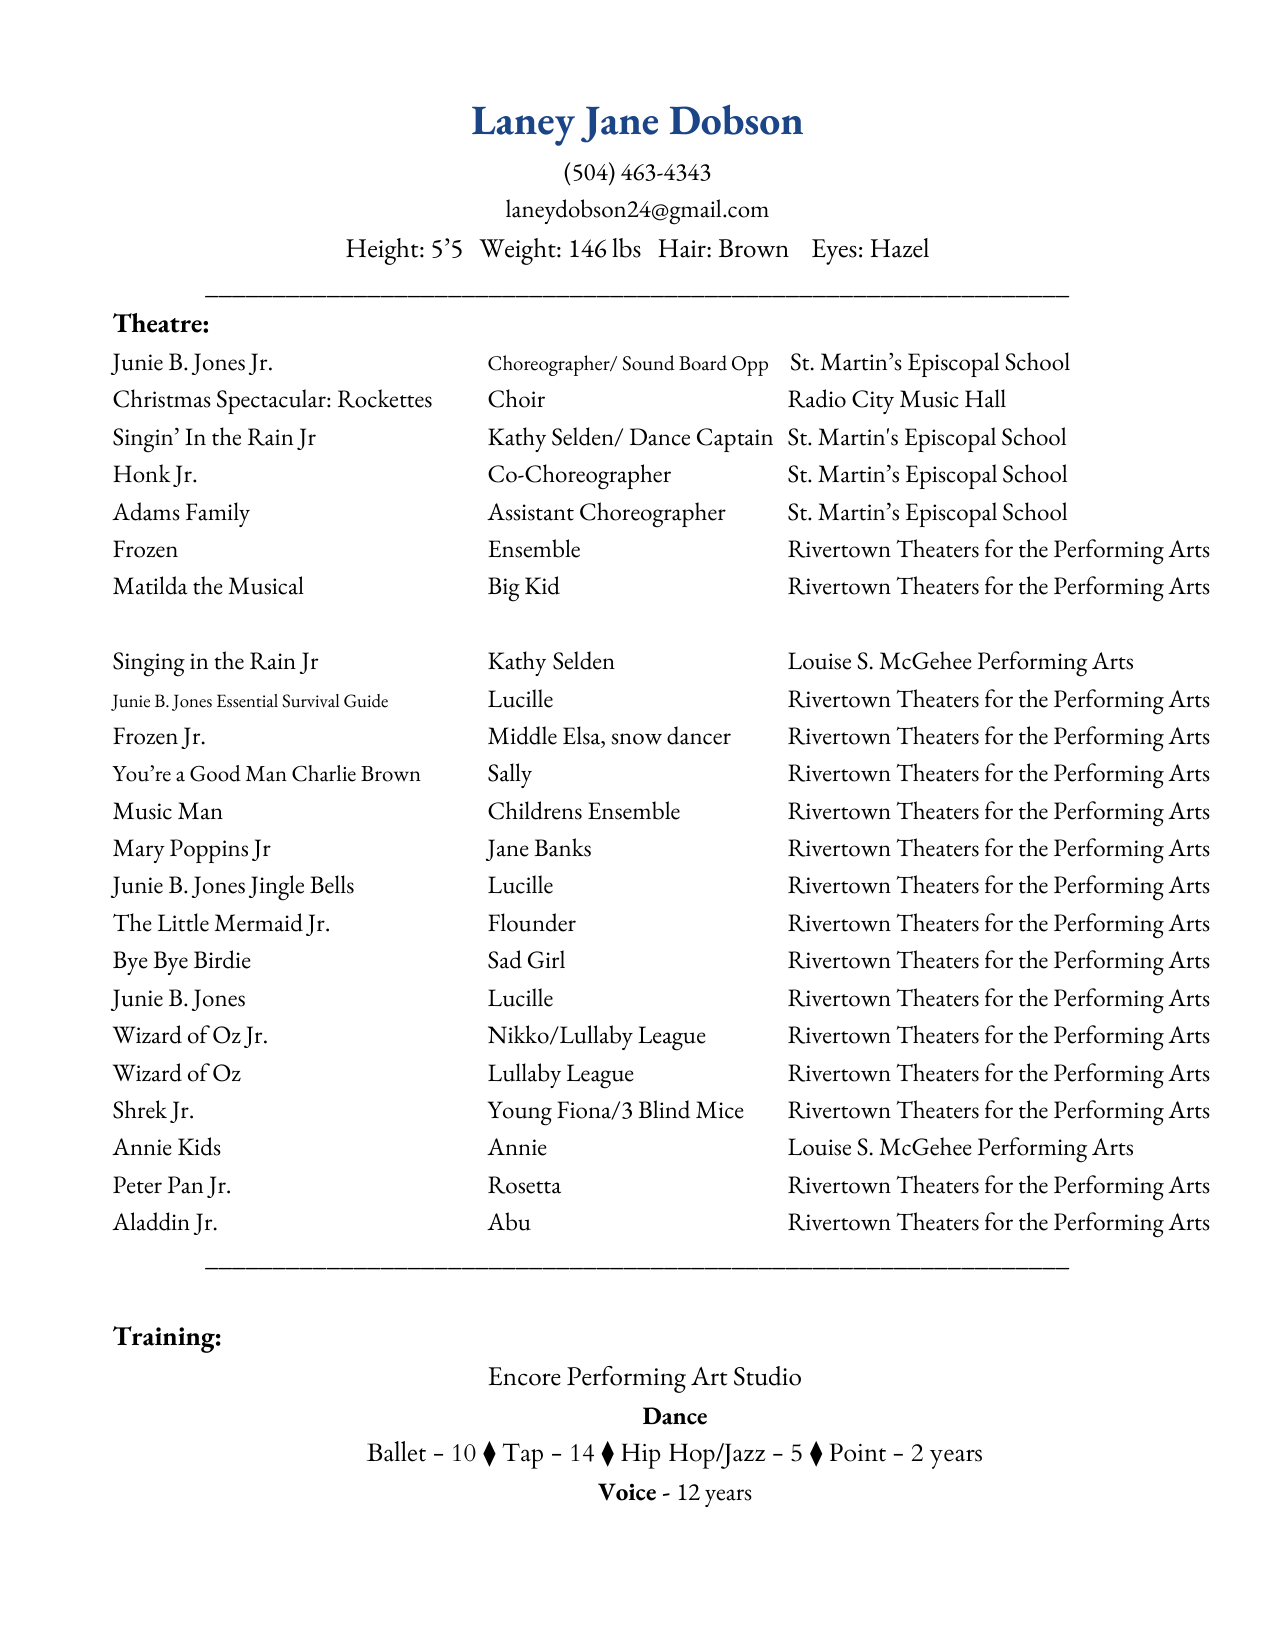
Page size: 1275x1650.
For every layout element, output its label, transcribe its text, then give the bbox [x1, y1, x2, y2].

text Singin’ In the Rain Jr Kathy Selden/ Dance Captain St. Martin's Episcopal School [112, 420, 1237, 453]
text Junie B. Jones Jr. Choreographer/ Sound Board Opp St. Martin’s Episcopal School [37, 345, 1237, 378]
text Shrek Jr. Young Fiona/3 Blind Mice Rivertown Theaters for the Performing Arts [112, 1093, 1237, 1126]
text Bye Bye Birdie Sad Girl Rivertown Theaters for the Performing Arts [112, 943, 1237, 976]
text Annie Kids Annie Louise S. McGehee Performing Arts [112, 1131, 1237, 1163]
text Dance [112, 1399, 1237, 1432]
text The Little Mermaid Jr. Flounder Rivertown Theaters for the Performing Arts [112, 906, 1237, 939]
text Theatre: [112, 305, 1237, 340]
text Honk Jr. Co-Choreographer St. Martin’s Episcopal School [112, 457, 1237, 490]
text Training: [37, 1318, 1237, 1353]
text Voice - 12 years [112, 1475, 1237, 1508]
text Ballet - 10 ⧫ Tap - 14 ⧫ Hip Hop/Jazz - 5 ⧫ Point - 2 years [112, 1436, 1237, 1470]
text Frozen Jr. Middle Elsa, snow dancer Rivertown Theaters for the Performing Arts [112, 719, 1237, 752]
text You’re a Good Man Charlie Brown Sally Rivertown Theaters for the Performing Arts [112, 757, 1237, 789]
text Adams Family Assistant Choreographer St. Martin’s Episcopal School [112, 495, 1237, 527]
text Music Man Childrens Ensemble Rivertown Theaters for the Performing Arts [112, 794, 1237, 827]
text Laney Jane Dobson [37, 92, 1237, 147]
text Mary Poppins Jr Jane Banks Rivertown Theaters for the Performing Arts [112, 831, 1237, 864]
text laneydobson24@gmail.com [37, 192, 1237, 225]
text ________________________________________________________________ [37, 270, 1237, 300]
text Matilda the Musical Big Kid Rivertown Theaters for the Performing Arts [112, 569, 1237, 639]
text Encore Performing Art Studio [412, 1358, 1237, 1393]
text Junie B. Jones Essential Survival Guide Lucille Rivertown Theaters for the Performing Arts [112, 682, 1237, 714]
text Wizard of Oz Lullaby League Rivertown Theaters for the Performing Arts [112, 1056, 1237, 1088]
text (504) 463-4343 [37, 155, 1237, 188]
text Peter Pan Jr. Rosetta Rivertown Theaters for the Performing Arts [112, 1168, 1237, 1201]
text Singing in the Rain Jr Kathy Selden Louise S. McGehee Performing Arts [112, 644, 1237, 677]
text Aladdin Jr. Abu Rivertown Theaters for the Performing Arts [112, 1205, 1237, 1238]
text Junie B. Jones Lucille Rivertown Theaters for the Performing Arts [112, 981, 1237, 1013]
text Junie B. Jones Jingle Bells Lucille Rivertown Theaters for the Performing Arts [112, 869, 1237, 901]
text Height: 5’5 Weight: 146 lbs Hair: Brown Eyes: Hazel [37, 230, 1237, 265]
text Frozen Ensemble Rivertown Theaters for the Performing Arts [112, 532, 1237, 565]
text Christmas Spectacular: Rockettes Choir Radio City Music Hall [112, 383, 1237, 415]
text ________________________________________________________________ [37, 1243, 1237, 1273]
text Wizard of Oz Jr. Nikko/Lullaby League Rivertown Theaters for the Performing Arts [112, 1018, 1237, 1051]
